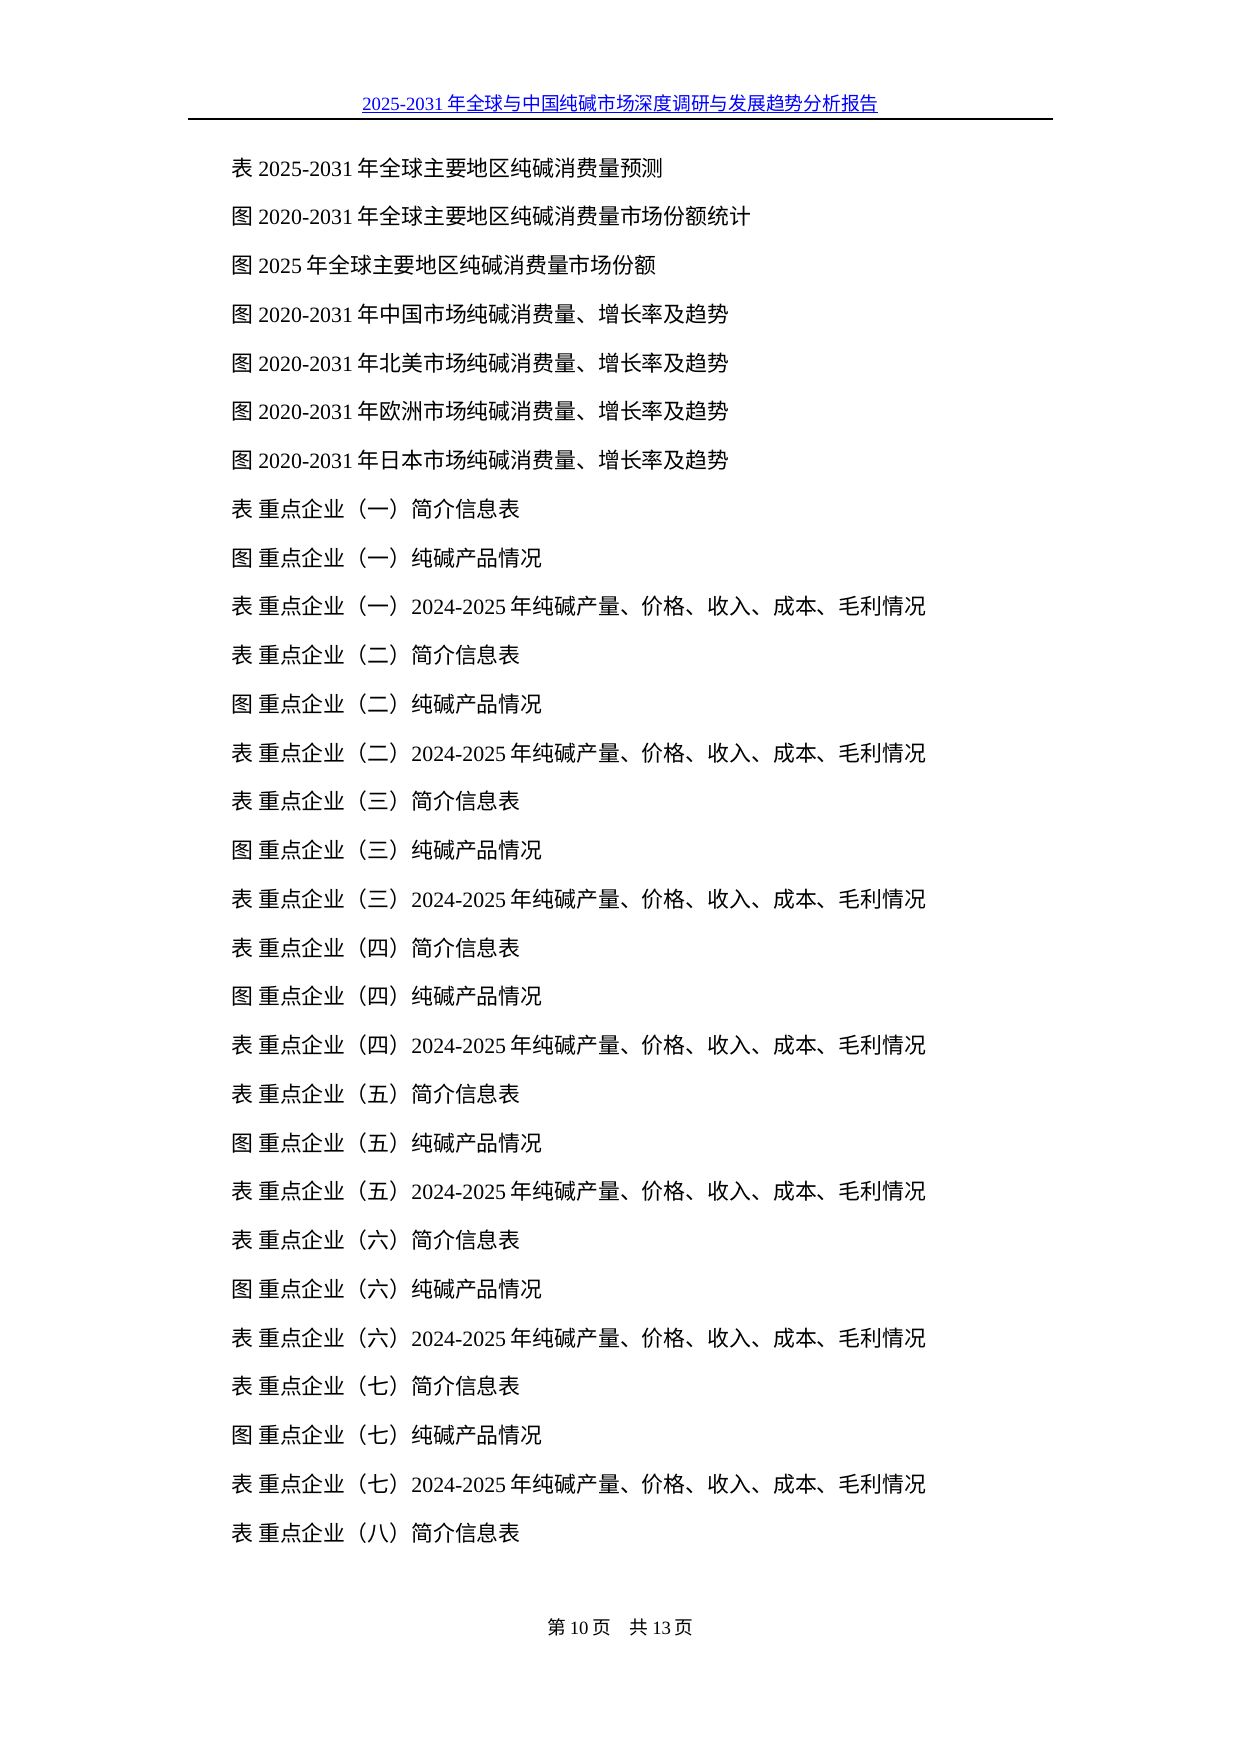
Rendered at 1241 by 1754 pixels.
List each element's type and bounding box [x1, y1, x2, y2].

text [187, 150, 1053, 1548]
